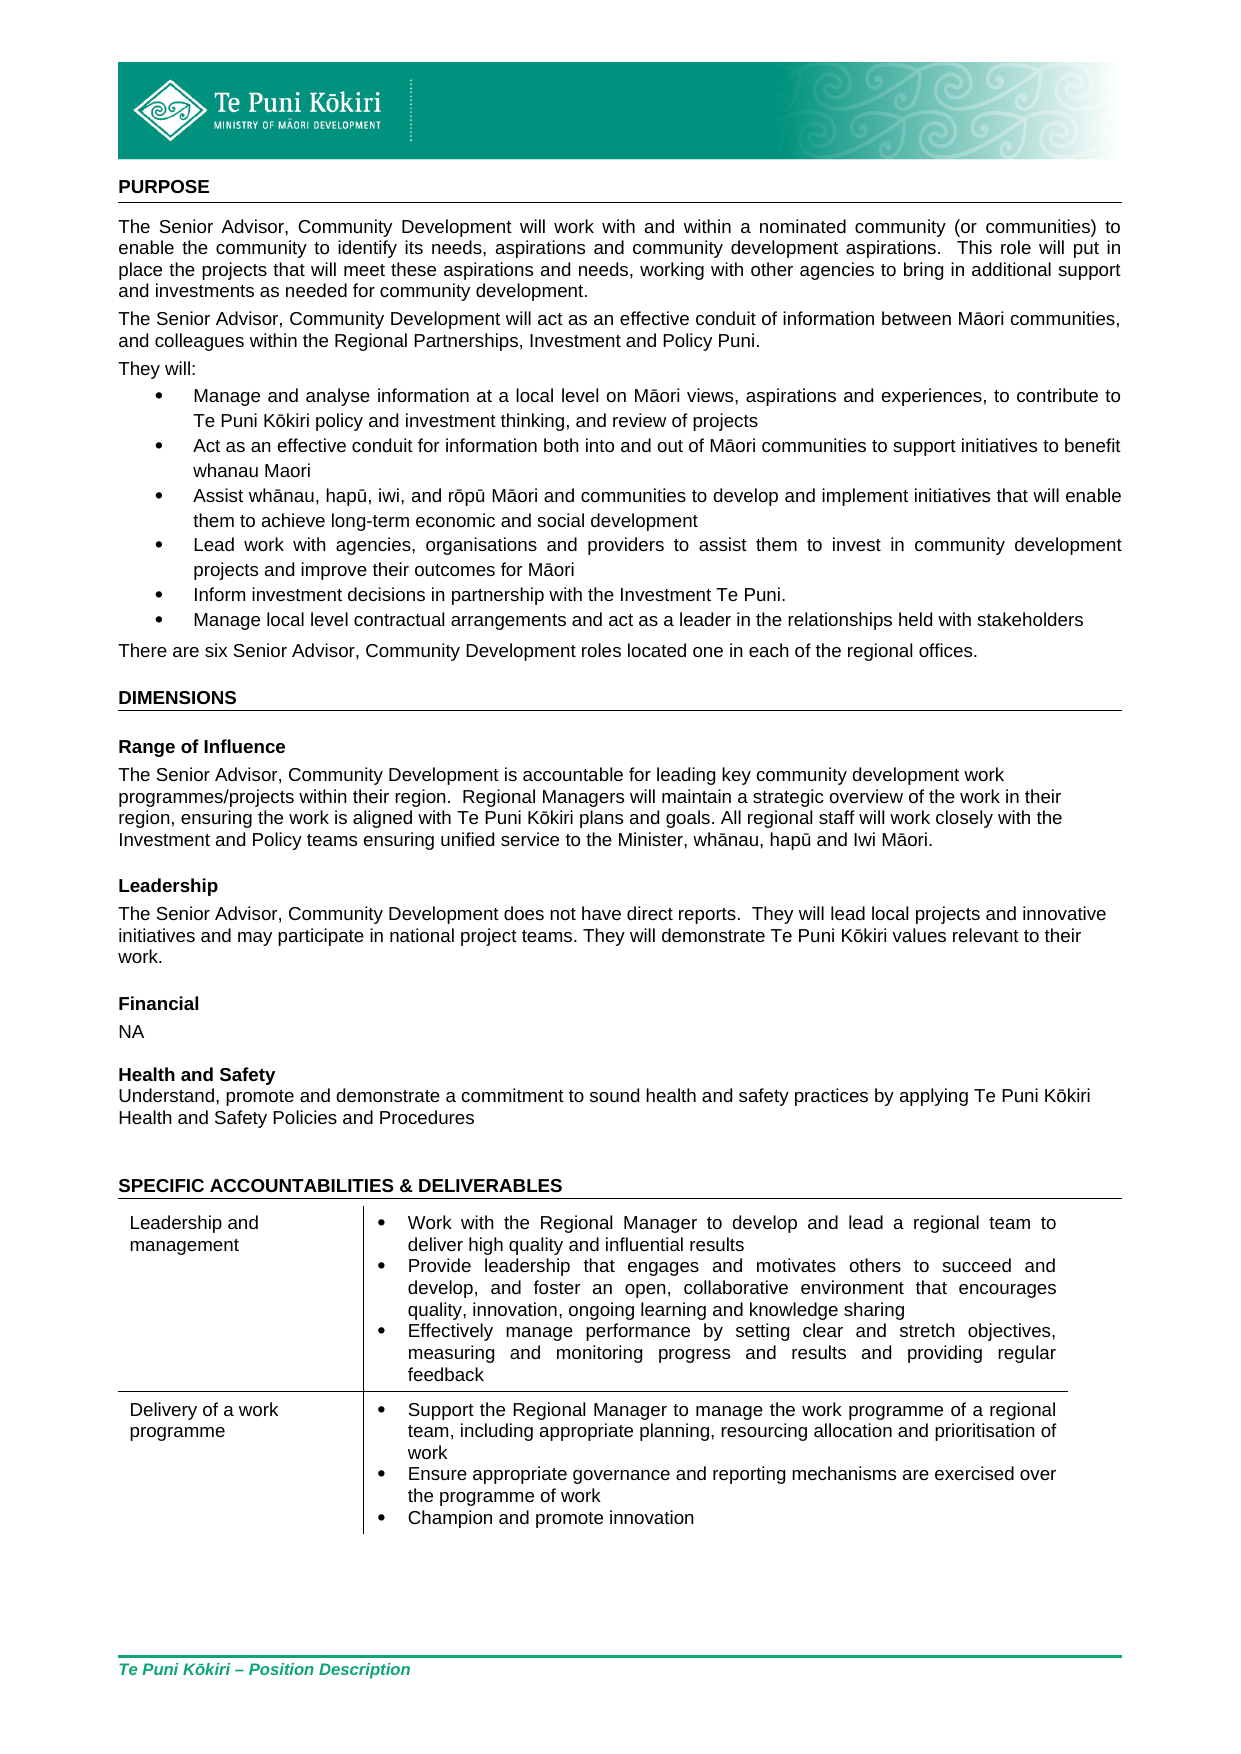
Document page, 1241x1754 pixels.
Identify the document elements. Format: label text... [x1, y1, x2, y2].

list Lead work with agencies, organisations and providers to assist them to invest in community development projects and improve their outcomes for Māori [156, 534, 1122, 581]
text The Senior Advisor, Community Development will act as an effective conduit of information between Māori communities, and colleagues within the Regional Partnerships, Investment and Policy Puni. [118, 308, 1122, 351]
text The Senior Advisor, Community Development is accountable for leading key community development work programmes/projects within their region. Regional Managers will maintain a strategic overview of the work in their region, ensuring the work is aligned with Te Puni Kōkiri plans and goals. All regional staff will work closely with the Investment and Policy teams ensuring unified service to the Minister, whānau, hapū and Iwi Māori. [118, 764, 1122, 850]
subtitle Leadership [118, 875, 1122, 897]
table_cell Delivery of a work programme [118, 1392, 363, 1534]
list Inform investment decisions in partnership with the Investment Te Puni. [156, 584, 1122, 606]
table_cell Support the Regional Manager to manage the work programme of a regional team, including appropriate planning, resourcing allocation and prioritisation of work Ensure appropriate governance and reporting mechanisms are exercised over the programme of work Champion and promote innovation [364, 1392, 1068, 1534]
list Manage local level contractual arrangements and act as a leader in the relationships held with stakeholders [156, 609, 1122, 630]
text Health and Safety [118, 1064, 1122, 1085]
text There are six Senior Advisor, Community Development roles located one in each of the regional offices. [118, 640, 1122, 661]
subtitle DIMENSIONS [118, 686, 1122, 710]
text The Senior Advisor, Community Development does not have direct reports. They will lead local projects and innovative initiatives and may participate in national project teams. They will demonstrate Te Puni Kōkiri values relevant to their work. [118, 903, 1122, 968]
text They will: [118, 357, 1122, 379]
text PURPOSE [118, 171, 1122, 202]
text The Senior Advisor, Community Development will work with and within a nominated community (or communities) to enable the community to identify its needs, aspirations and community development aspirations. This role will put in place the projects that will meet these aspirations and needs, working with other agencies to bring in additional support and investments as needed for community development. [118, 215, 1122, 302]
table_header Leadership and management [118, 1206, 363, 1391]
text Understand, promote and demonstrate a commitment to sound health and safety practices by applying Te Puni Kōkiri Health and Safety Policies and Procedures [118, 1085, 1122, 1128]
picture [118, 44, 1122, 171]
subtitle Range of Influence [118, 736, 1122, 758]
list Assist whānau, hapū, iwi, and rōpū Māori and communities to develop and implement initiatives that will enable them to achieve long-term economic and social development [156, 484, 1122, 531]
subtitle SPECIFIC ACCOUNTABILITIES & DELIVERABLES [118, 1175, 1122, 1198]
subtitle Financial [118, 993, 1122, 1014]
table_header Work with the Regional Manager to develop and lead a regional team to deliver high quality and influential results Provide leadership that engages and motivates others to succeed and develop, and foster an open, collaborative environment that encourages quality, innovation, ongoing learning and knowledge sharing Effectively manage performance by setting clear and stretch objectives, measuring and monitoring progress and results and providing regular feedback [364, 1206, 1068, 1391]
list Act as an effective conduit for information both into and out of Māori communities to support initiatives to benefit whanau Maori [156, 435, 1122, 481]
list Manage and analyse information at a local level on Māori views, aspirations and experiences, to contribute to Te Puni Kōkiri policy and investment thinking, and review of projects [156, 385, 1122, 432]
text NA [118, 1021, 1122, 1042]
